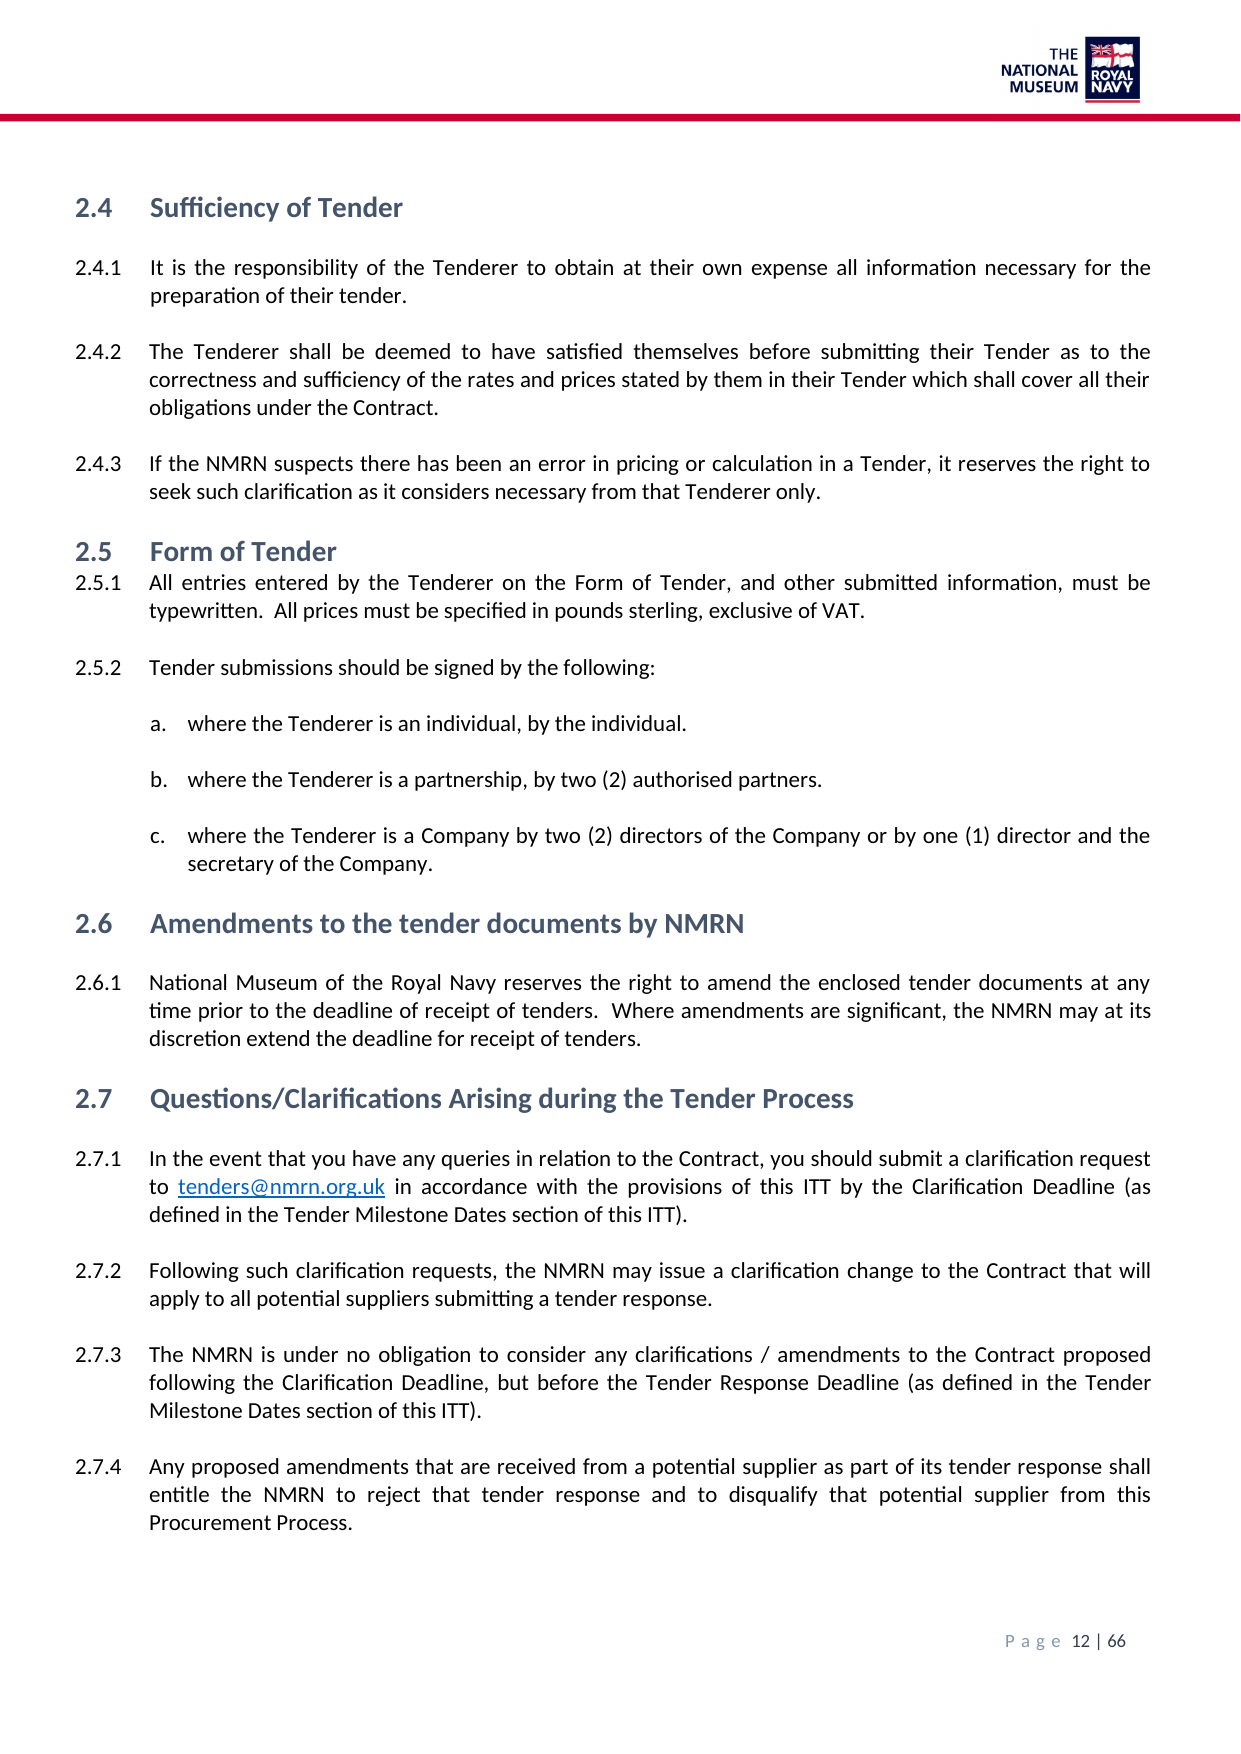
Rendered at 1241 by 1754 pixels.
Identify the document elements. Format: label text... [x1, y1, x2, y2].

list where the Tenderer is an individual, by the individual. [150, 709, 1153, 737]
text 2.7.2 Following such clarification requests, the NMRN may issue a clarification change to the Contract that will apply to all potential suppliers submitting a tender response. [75, 1256, 1153, 1312]
text 2.7.3 The NMRN is under no obligation to consider any clarifications / amendments to the Contract proposed following the Clarification Deadline, but before the Tender Response Deadline (as defined in the Tender Milestone Dates section of this ITT). [75, 1340, 1153, 1424]
list 2.4.1 It is the responsibility of the Tenderer to obtain at their own expense all information necessary for the preparation of their tender. [75, 253, 1153, 309]
list where the Tenderer is a Company by two (2) directors of the Company or by one (1) director and the secretary of the Company. [150, 821, 1153, 877]
text 2.7.4 Any proposed amendments that are received from a potential supplier as part of its tender response shall entitle the NMRN to reject that tender response and to disqualify that potential supplier from this Procurement Process. [75, 1452, 1153, 1536]
list 2.6 Amendments to the tender documents by NMRN [75, 905, 1153, 940]
text 2.5.1 All entries entered by the Tenderer on the Form of Tender, and other submitted information, must be typewritten. All prices must be specified in pounds sterling, exclusive of VAT. [75, 568, 1153, 624]
list 2.5 Form of Tender [75, 533, 1153, 568]
list where the Tenderer is a partnership, by two (2) authorised partners. [150, 765, 1153, 793]
picture [991, 23, 1153, 113]
list 2.4.3 If the NMRN suspects there has been an error in pricing or calculation in a Tender, it reserves the right to seek such clarification as it considers necessary from that Tenderer only. [75, 449, 1153, 505]
list 2.4 Sufficiency of Tender [75, 189, 1153, 225]
text 2.7.1 In the event that you have any queries in relation to the Contract, you should submit a clarification request to tenders@nmrn.org.uk in accordance with the provisions of this ITT by the Clarification Deadline (as defined in the Tender Milestone Dates section of this ITT). [75, 1144, 1153, 1228]
list 2.4.2 The Tenderer shall be deemed to have satisfied themselves before submitting their Tender as to the correctness and sufficiency of the rates and prices stated by them in their Tender which shall cover all their obligations under the Contract. [75, 337, 1153, 421]
list 2.7 Questions/Clarifications Arising during the Tender Process [75, 1081, 1153, 1116]
text 2.5.2 Tender submissions should be signed by the following: [75, 653, 1153, 681]
text 2.6.1 National Museum of the Royal Navy reserves the right to amend the enclosed tender documents at any time prior to the deadline of receipt of tenders. Where amendments are significant, the NMRN may at its discretion extend the deadline for receipt of tenders. [75, 968, 1153, 1052]
